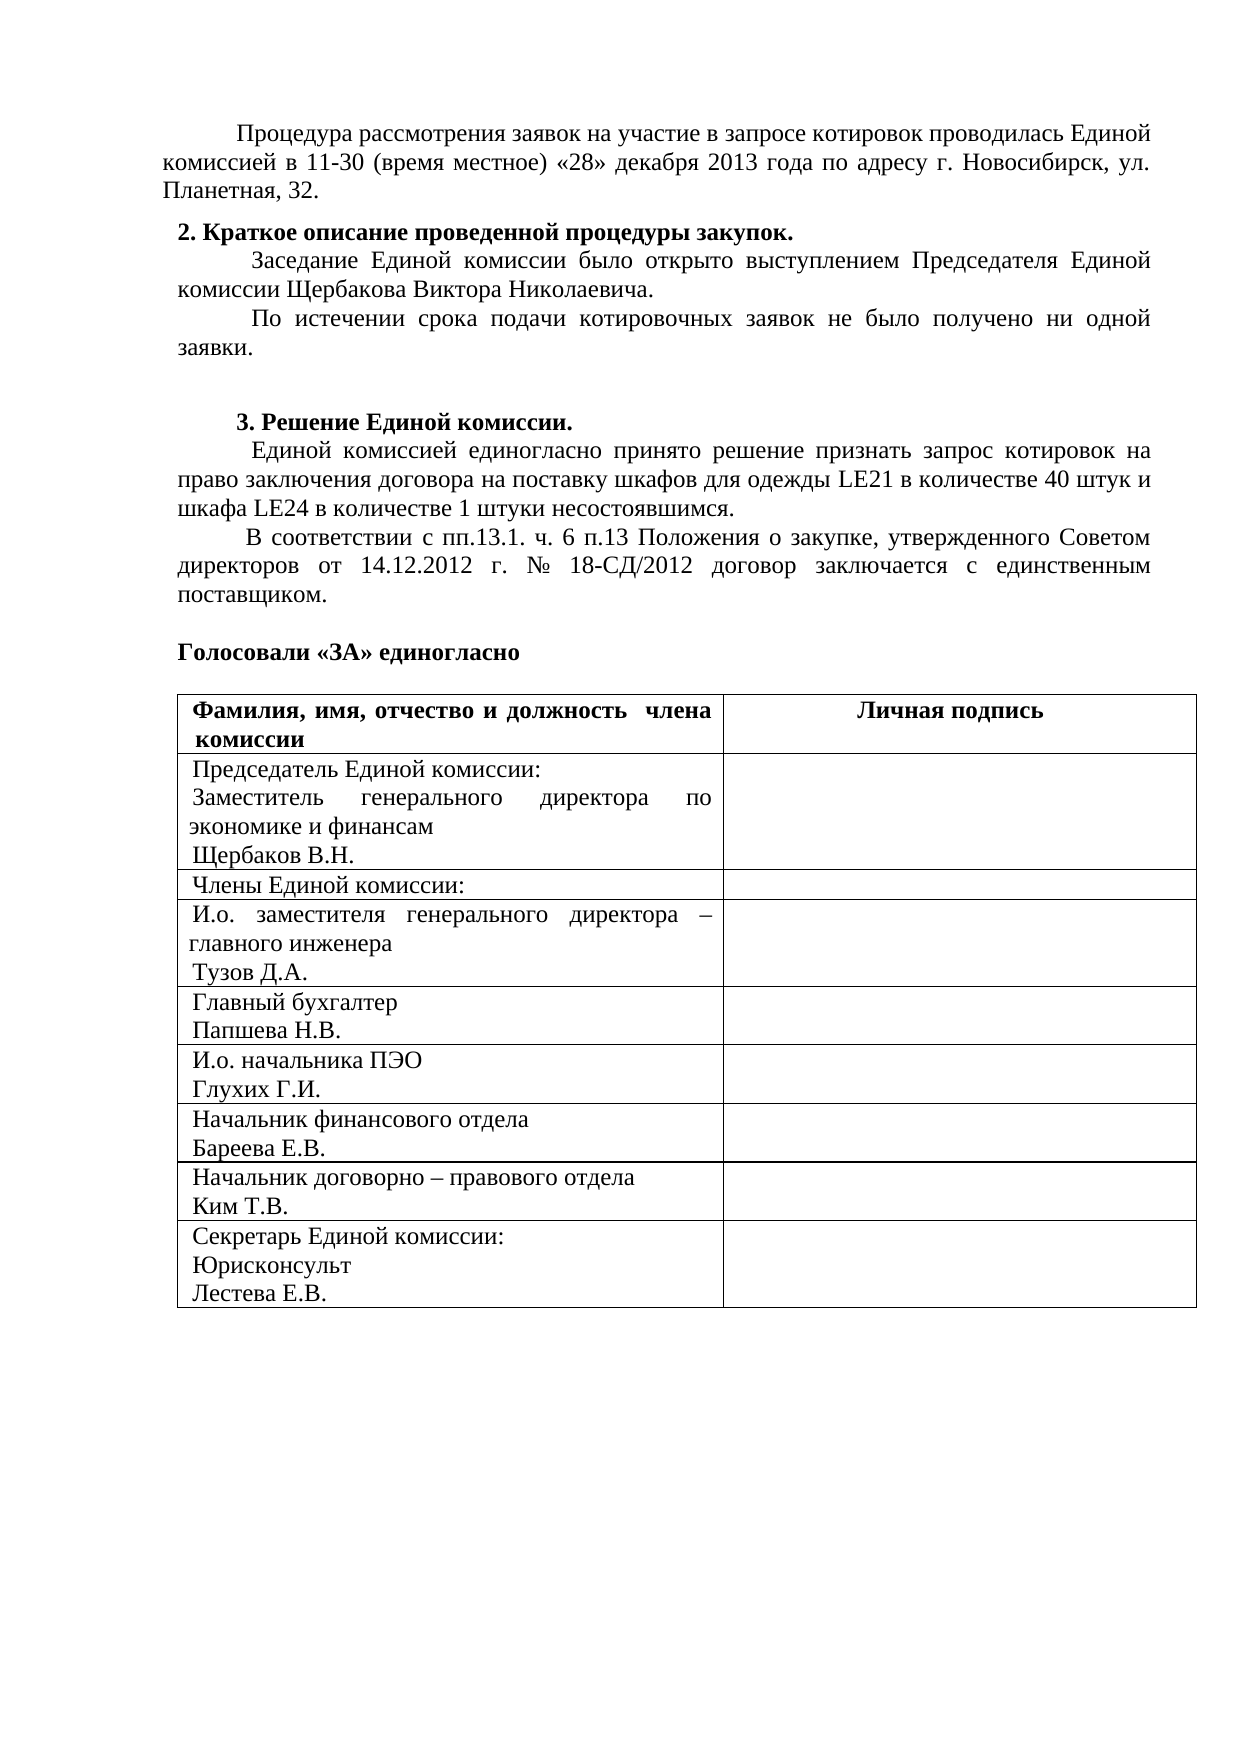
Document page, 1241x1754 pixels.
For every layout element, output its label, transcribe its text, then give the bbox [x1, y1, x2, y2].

table_cell Начальник договорно – правового отдела Ким Т.В. [178, 1163, 723, 1220]
table_cell И.о. заместителя генерального директора – главного инженера Тузов Д.А. [178, 900, 723, 986]
table_cell [724, 987, 1196, 1044]
table_cell [724, 1163, 1196, 1220]
table_header Фамилия, имя, отчество и должность члена комиссии [178, 695, 723, 753]
text По истечении срока подачи котировочных заявок не было получено ни одной заявки. [177, 303, 1152, 361]
text Единой комиссией единогласно принято решение признать запрос котировок на право заключения договора на поставку шкафов для одежды LE21 в количестве 40 штук и шкафа LE24 в количестве 1 штуки несостоявшимся. [177, 435, 1152, 522]
table_cell И.о. начальника ПЭО Глухих Г.И. [178, 1045, 723, 1103]
table_cell Председатель Единой комиссии: Заместитель генерального директора по экономике и финансам Щербаков В.Н. [178, 754, 723, 869]
text Заседание Единой комиссии было открыто выступлением Председателя Единой комиссии Щербакова Виктора Николаевича. [177, 246, 1152, 303]
table_cell [724, 1104, 1196, 1161]
table_cell Секретарь Единой комиссии: Юрисконсульт Лестева Е.В. [178, 1221, 723, 1307]
table_cell Начальник финансового отдела Бареева Е.В. [178, 1104, 723, 1161]
list Процедура рассмотрения заявок на участие в запросе котировок проводилась Единой комиссией в 11-30 (время местное) «28» декабря 2013 года по адресу г. Новосибирск, ул. Планетная, 32. [162, 118, 1152, 204]
table_cell Члены Единой комиссии: [178, 870, 723, 898]
table_cell [724, 1221, 1196, 1307]
text Голосовали «ЗА» единогласно [177, 637, 1152, 665]
text В соответствии с пп.13.1. ч. 6 п.13 Положения о закупке, утвержденного Советом директоров от 14.12.2012 г. № 18-СД/2012 договор заключается с единственным поставщиком. [177, 522, 1152, 608]
table_cell Главный бухгалтер Папшева Н.В. [178, 987, 723, 1044]
table_header Личная подпись [724, 695, 1196, 753]
table_cell [724, 754, 1196, 869]
table_cell [724, 900, 1196, 986]
text 3. Решение Единой комиссии. [177, 407, 1152, 435]
table_cell [724, 1045, 1196, 1103]
text 2. Краткое описание проведенной процедуры закупок. [177, 217, 1152, 246]
table_cell [724, 870, 1196, 898]
